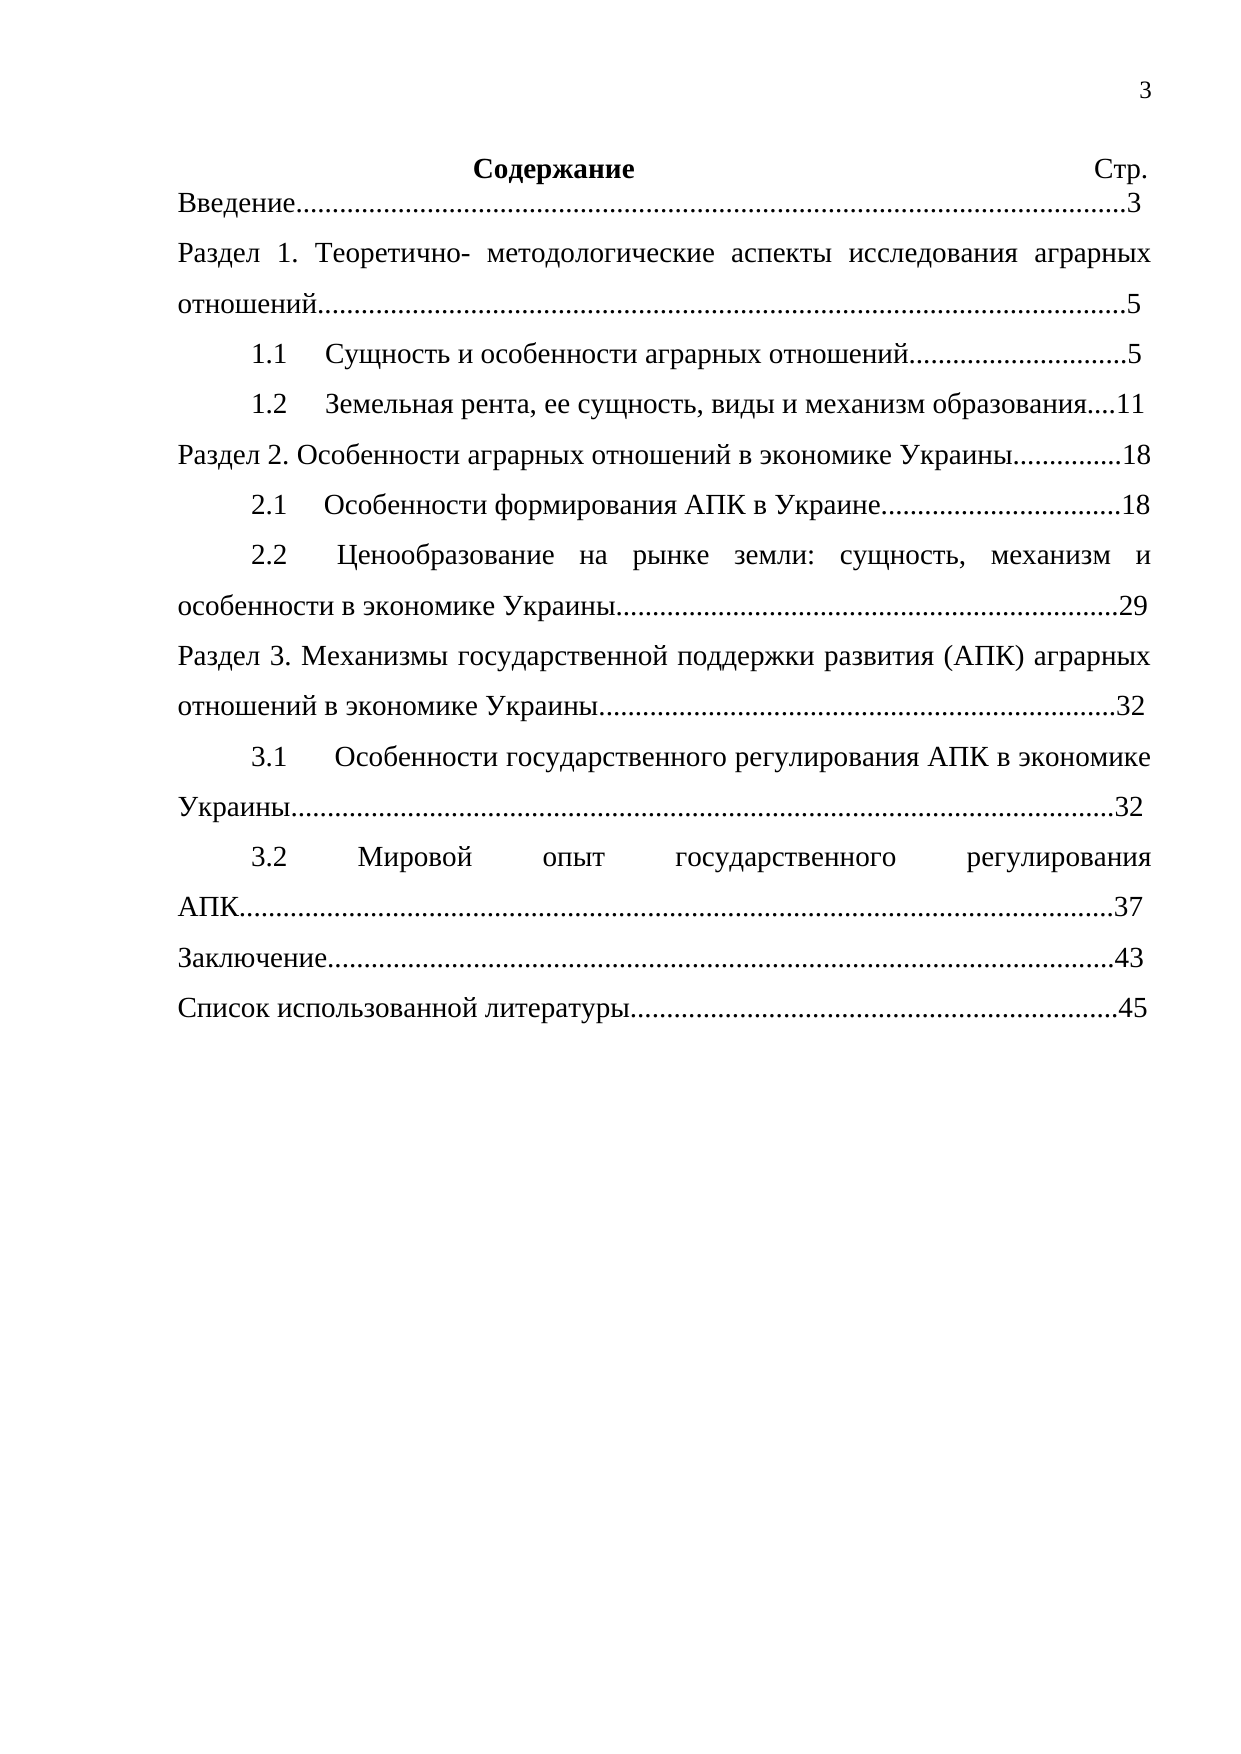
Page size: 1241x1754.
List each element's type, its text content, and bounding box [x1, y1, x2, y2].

text 2.1 Особенности формирования АПК в Украине.................................18 [177, 487, 1152, 521]
text 2.2 Ценообразование на рынке земли: сущность, механизм и особенности в экономике Украины.....................................................................29 [177, 537, 1152, 621]
text Введение..................................................................................................................3 [177, 185, 1152, 219]
text Раздел 3. Механизмы государственной поддержки развития (АПК) аграрных отношений в экономике Украины.......................................................................32 [177, 638, 1152, 722]
text Заключение............................................................................................................43 [177, 940, 1152, 973]
list Сущность и особенности аграрных отношений..............................5 [177, 336, 1152, 370]
text Раздел 1. Теоретично- методологические аспекты исследования аграрных отношений...............................................................................................................5 [177, 236, 1152, 319]
list Земельная рента, ее сущность, виды и механизм образования....11 [177, 386, 1152, 420]
text Список использованной литературы...................................................................45 [177, 990, 1152, 1024]
text 3.1 Особенности государственного регулирования АПК в экономике Украины.................................................................................................................32 [177, 739, 1152, 822]
text Содержание Стр. [177, 152, 1152, 185]
text 3.2 Мировой опыт государственного регулирования АПК........................................................................................................................37 [177, 839, 1152, 923]
text Раздел 2. Особенности аграрных отношений в экономике Украины...............18 [177, 437, 1152, 470]
